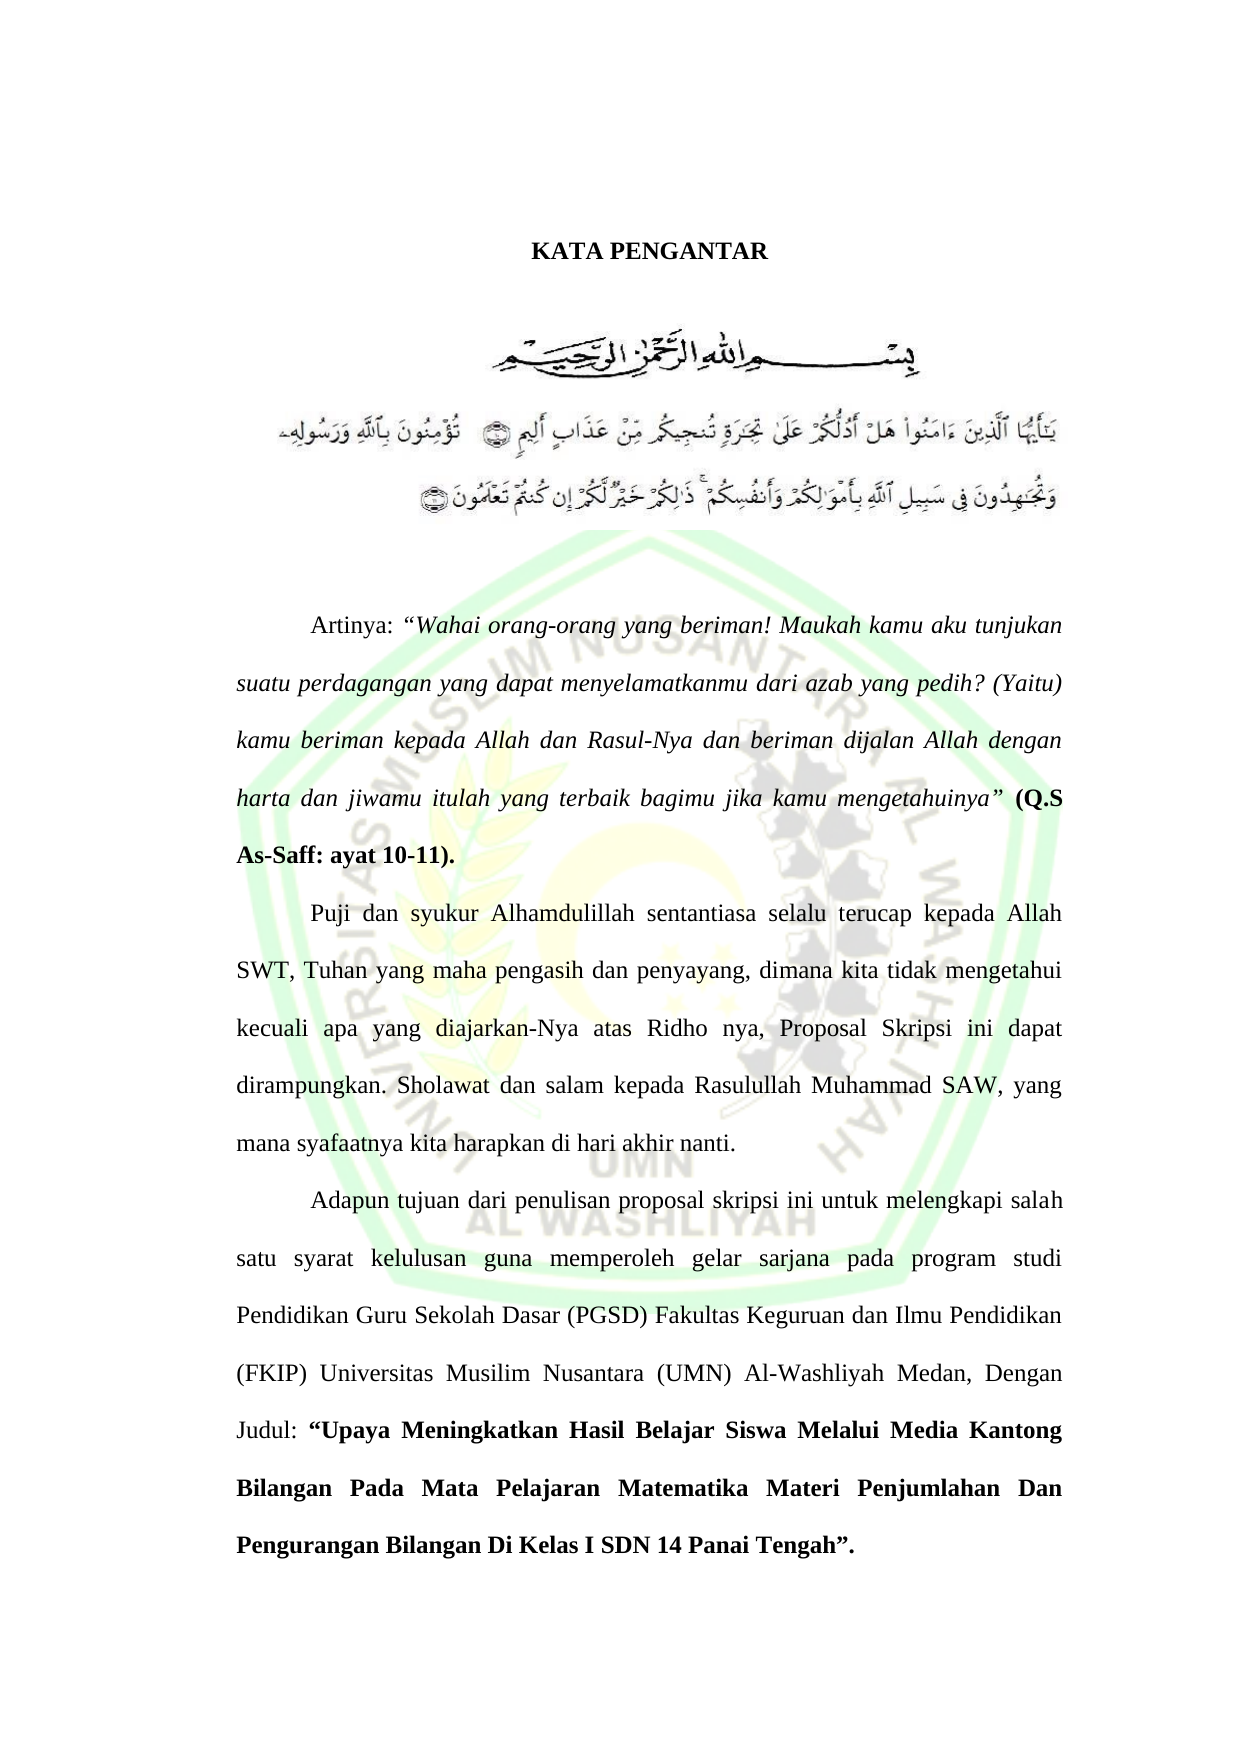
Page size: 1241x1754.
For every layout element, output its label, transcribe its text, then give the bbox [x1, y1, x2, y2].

picture [269, 315, 1070, 530]
text Puji dan syukur Alhamdulillah sentantiasa selalu terucap kepada Allah SWT, Tuhan yang maha pengasih dan penyayang, dimana kita tidak mengetahui kecuali apa yang diajarkan-Nya atas Ridho nya, Proposal Skripsi ini dapat dirampungkan. Sholawat dan salam kepada Rasulullah Muhammad SAW, yang mana syafaatnya kita harapkan di hari akhir nanti. [236, 898, 1063, 1157]
text Adapun tujuan dari penulisan proposal skripsi ini untuk melengkapi salah satu syarat kelulusan guna memperoleh gelar sarjana pada program studi Pendidikan Guru Sekolah Dasar (PGSD) Fakultas Keguruan dan Ilmu Pendidikan (FKIP) Universitas Musilim Nusantara (UMN) Al-Washliyah Medan, Dengan Judul: “Upaya Meningkatkan Hasil Belajar Siswa Melalui Media Kantong Bilangan Pada Mata Pelajaran Matematika Materi Penjumlahan Dan Pengurangan Bilangan Di Kelas I SDN 14 Panai Tengah”. [236, 1185, 1063, 1559]
text KATA PENGANTAR [236, 236, 1063, 265]
text Artinya: “Wahai orang-orang yang beriman! Maukah kamu aku tunjukan suatu perdagangan yang dapat menyelamatkanmu dari azab yang pedih? (Yaitu) kamu beriman kepada Allah dan Rasul-Nya dan beriman dijalan Allah dengan harta dan jiwamu itulah yang terbaik bagimu jika kamu mengetahuinya” (Q.S As-Saff: ayat 10-11). [236, 610, 1063, 869]
